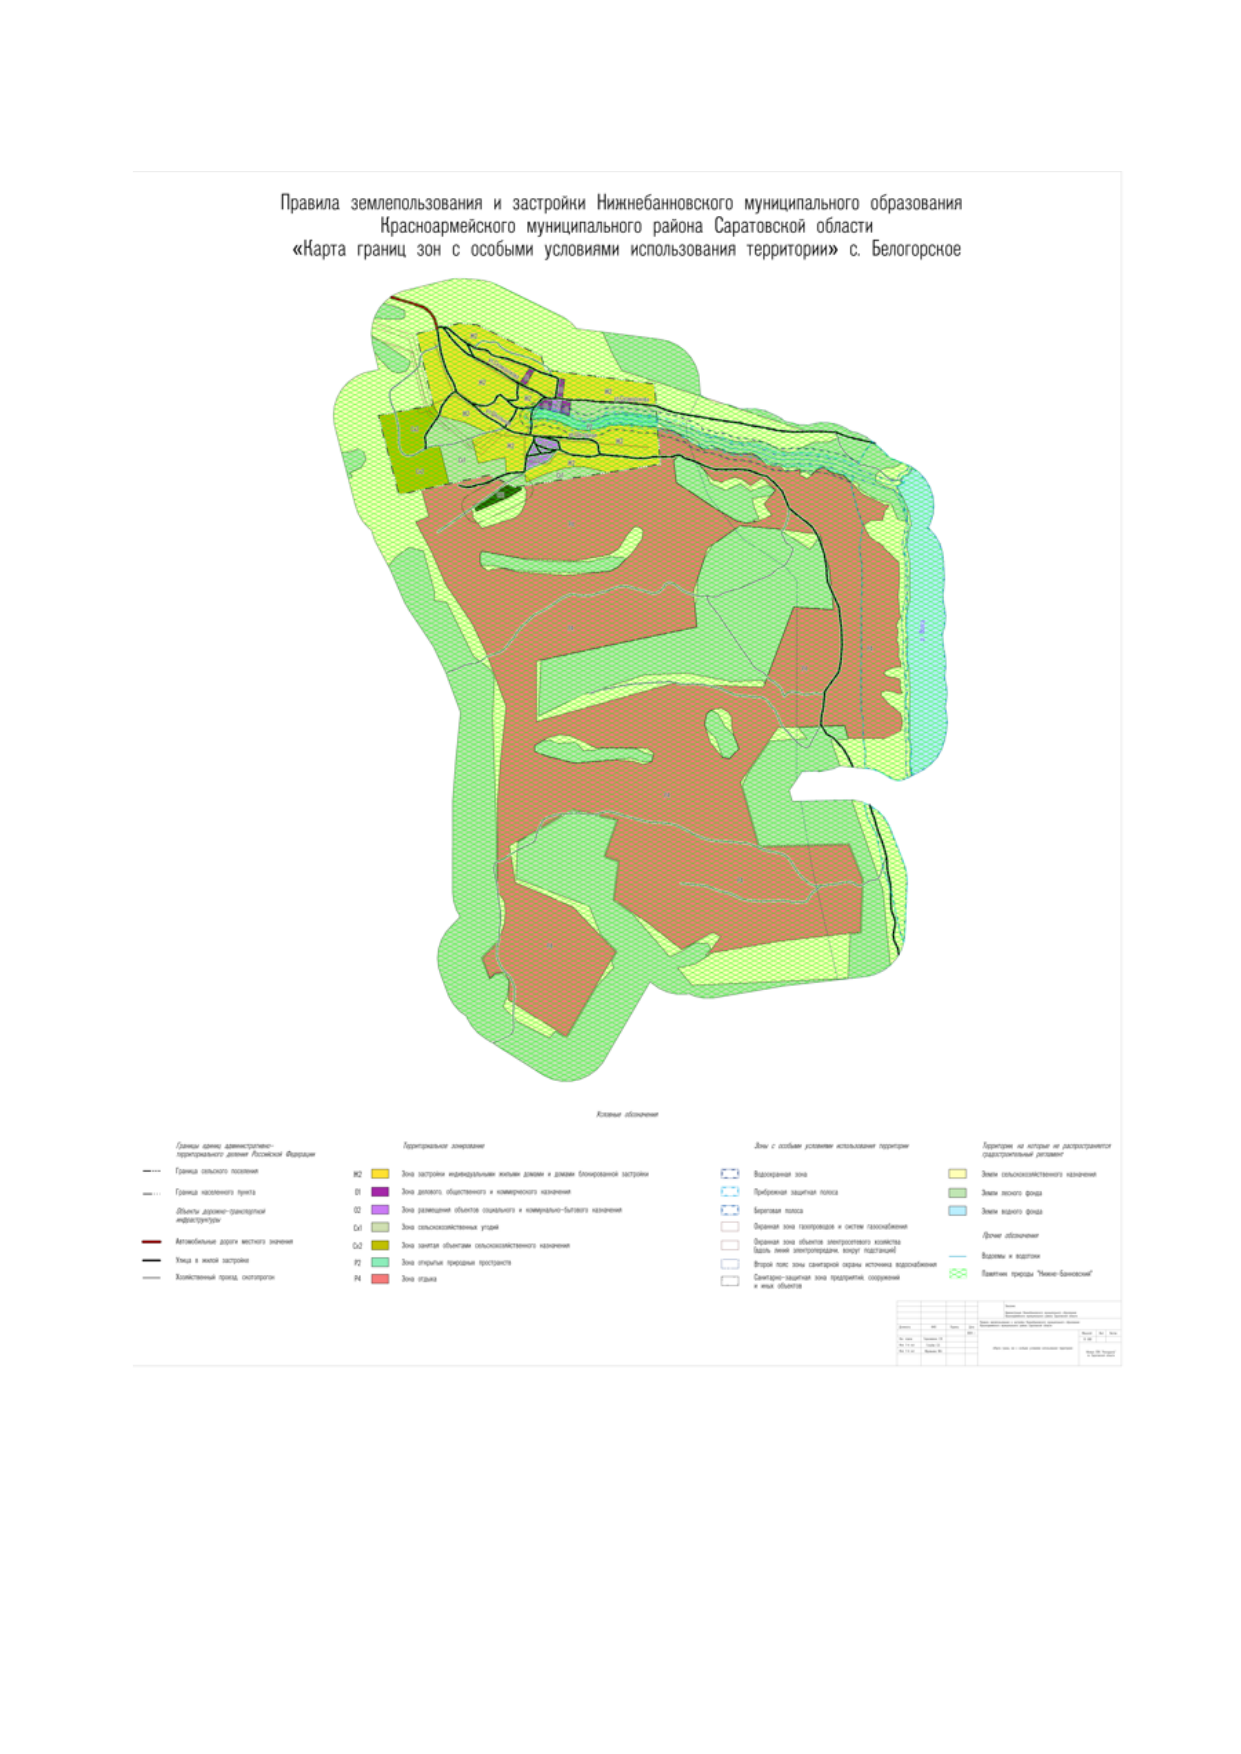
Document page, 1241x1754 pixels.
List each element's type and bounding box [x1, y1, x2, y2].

picture [132, 171, 1126, 1370]
